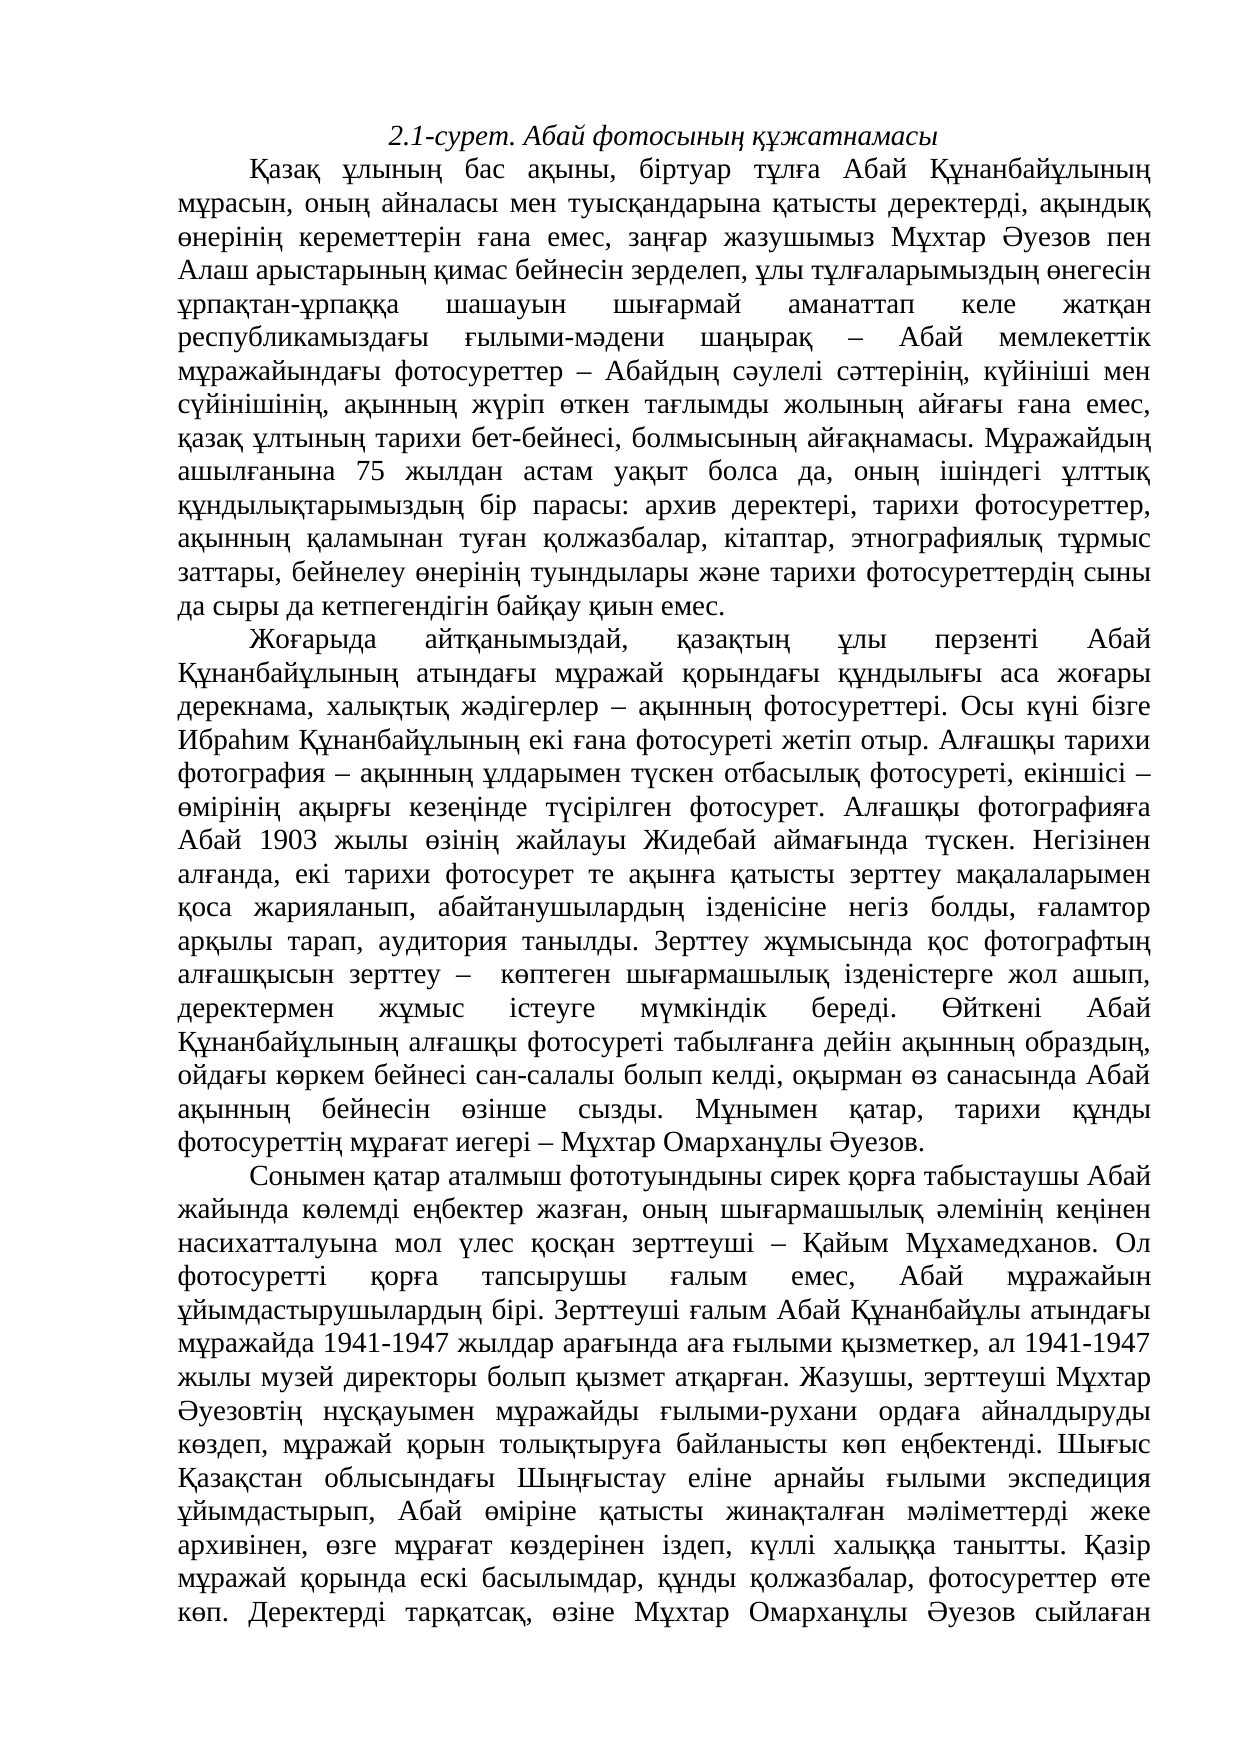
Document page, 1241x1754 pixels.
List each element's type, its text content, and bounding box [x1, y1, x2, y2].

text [177, 1158, 1152, 1627]
text Қазақ ұлының бас ақыны, біртуар тұлға Абай Құнанбайұлының мұрасын, оның айналасы мен туысқандарына қатысты деректерді, ақындық өнерінің кереметтерін ғана емес, заңғар жазушымыз Мұхтар Әуезов пен Алаш арыстарының қимас бейнесін зерделеп, ұлы тұлғаларымыздың өнегесін ұрпақтан-ұрпаққа шашауын шығармай аманаттап келе жатқан республикамыздағы ғылыми-мәдени шаңырақ – Абай мемлекеттік мұражайындағы фотосуреттер – Абайдың сәулелі сәттерінің, күйініші мен сүйінішінің, ақынның жүріп өткен тағлымды жолының айғағы ғана емес, қазақ ұлтының тарихи бет-бейнесі, болмысының айғақнамасы. Мұражайдың ашылғанына 75 жылдан астам уақыт болса да, оның ішіндегі ұлттық құндылықтарымыздың бір парасы: архив деректері, тарихи фотосуреттер, ақынның қаламынан туған қолжазбалар, кітаптар, этнографиялық тұрмыс заттары, бейнелеу өнерінің туындылары және тарихи фотосуреттердің сыны да сыры да кетпегендігін байқау қиын емес. [177, 152, 1152, 621]
text Жоғарыда айтқанымыздай, қазақтың ұлы перзенті Абай Құнанбайұлының атындағы мұражай қорындағы құндылығы аса жоғары дерекнама, халықтық жәдігерлер – ақынның фотосуреттері. Осы күні бізге Ибраһим Құнанбайұлының екі ғана фотосуреті жетіп отыр. Алғашқы тарихи фотография – ақынның ұлдарымен түскен отбасылық фотосуреті, екіншісі – өмірінің ақырғы кезеңінде түсірілген фотосурет. Алғашқы фотографияға Абай 1903 жылы өзінің жайлауы Жидебай аймағында түскен. Негізінен алғанда, екі тарихи фотосурет те ақынға қатысты зерттеу мақалаларымен қоса жарияланып, абайтанушылардың ізденісіне негіз болды, ғаламтор арқылы тарап, аудитория танылды. Зерттеу жұмысында қос фотографтың алғашқысын зерттеу – көптеген шығармашылық ізденістерге жол ашып, деректермен жұмыс істеуге мүмкіндік береді. Өйткені Абай Құнанбайұлының алғашқы фотосуреті табылғанға дейін ақынның образдың, ойдағы көркем бейнесі сан-салалы болып келді, оқырман өз санасында Абай ақынның бейнесін өзінше сызды. Мұнымен қатар, тарихи құнды фотосуреттің мұрағат иегері – Мұхтар Омарханұлы Әуезов. [177, 621, 1152, 1158]
text 2.1-cурет. Абай фотосының құжатнамасы [177, 118, 1152, 152]
